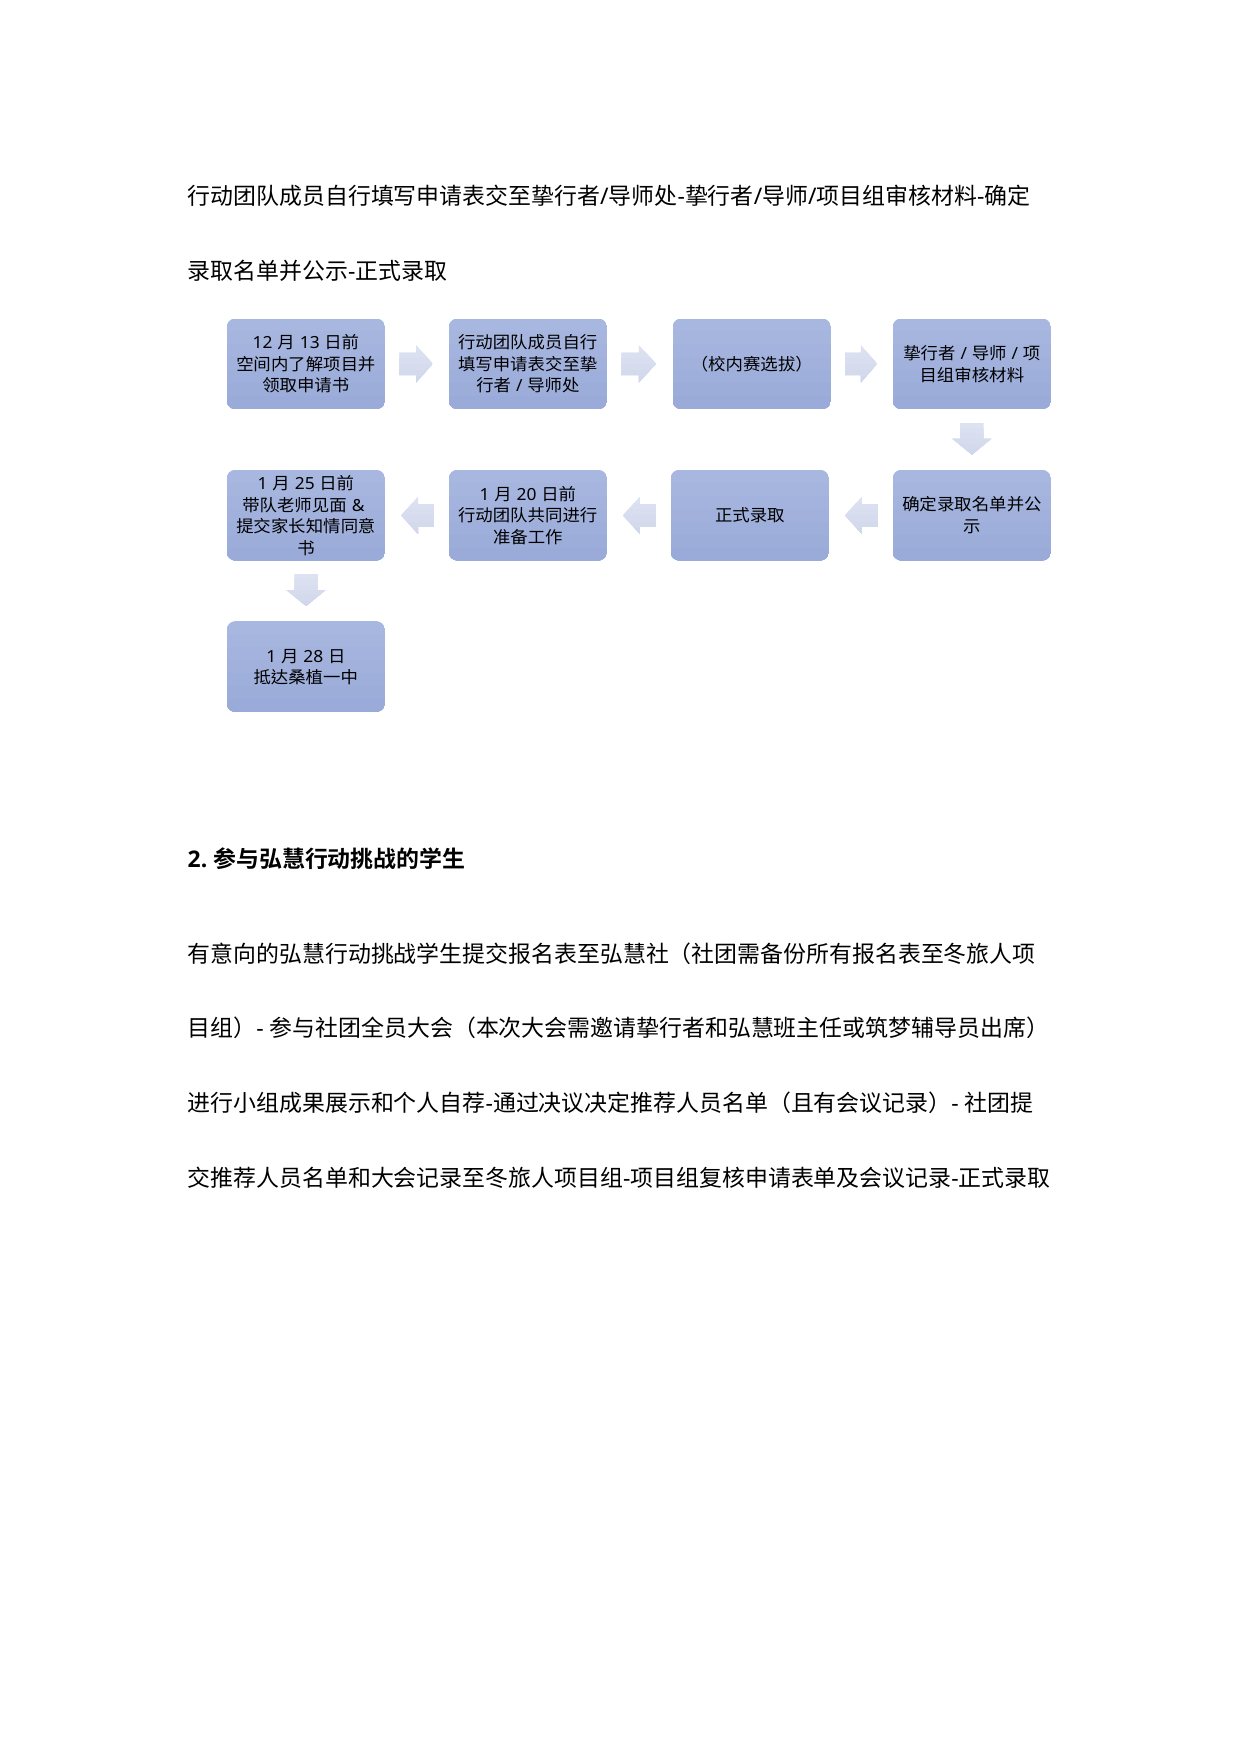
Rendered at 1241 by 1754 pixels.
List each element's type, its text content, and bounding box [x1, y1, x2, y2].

subtitle 有意向的弘慧行动挑战学生提交报名表至弘慧社（社团需备份所有报名表至冬旅人项目组）- 参与社团全员大会（本次大会需邀请挚行者和弘慧班主任或筑梦辅导员出席）进行小组成果展示和个人自荐-通过决议决定推荐人员名单（且有会议记录）- 社团提交推荐人员名单和大会记录至冬旅人项目组-项目组复核申请表单及会议记录-正式录取 [187, 920, 1053, 1209]
subtitle 行动团队成员自行填写申请表交至挚行者/导师处-挚行者/导师/项目组审核材料-确定录取名单并公示-正式录取 [187, 162, 1053, 302]
subtitle 2. 参与弘慧行动挑战的学生 [187, 825, 1053, 890]
